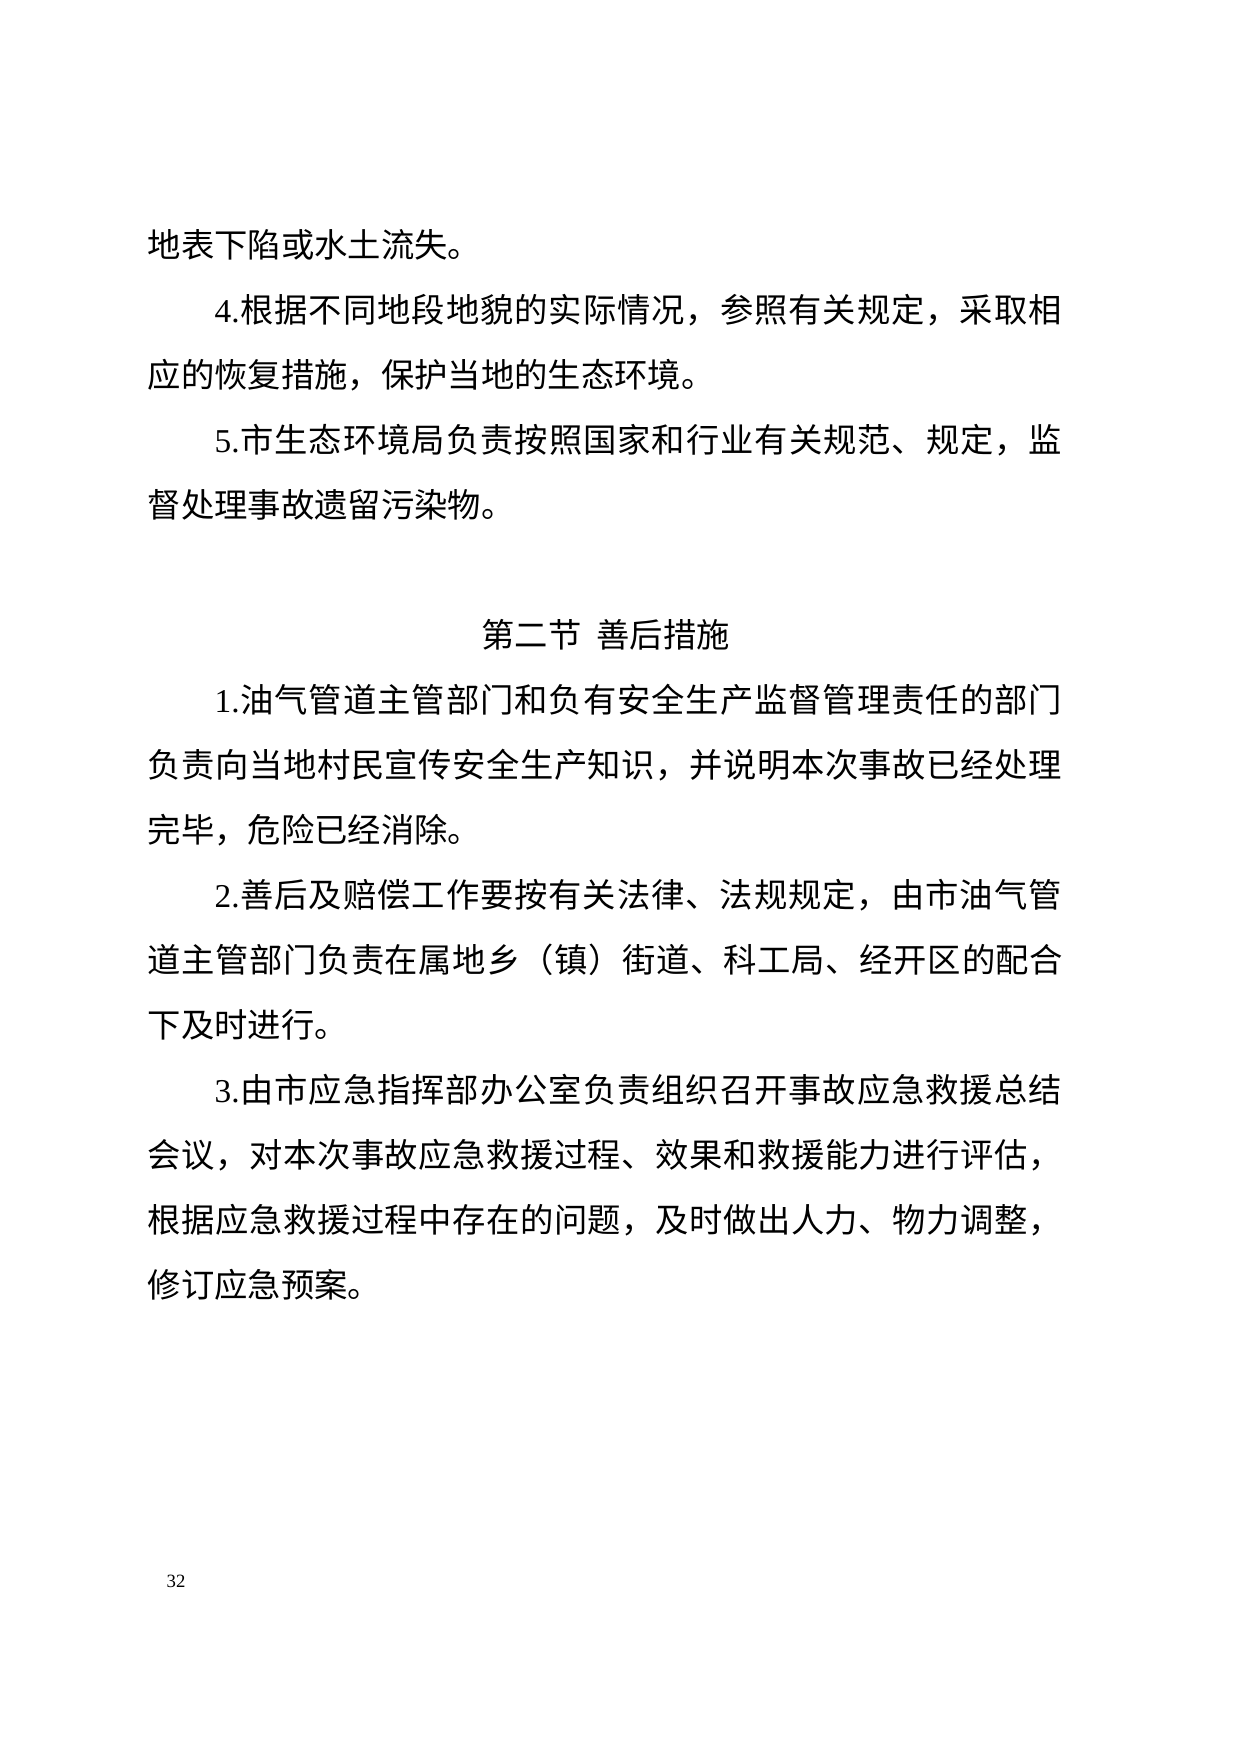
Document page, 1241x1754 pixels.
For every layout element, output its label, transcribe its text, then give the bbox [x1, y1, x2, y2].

text 4.根据不同地段地貌的实际情况，参照有关规定，采取相应的恢复措施，保护当地的生态环境。 [148, 276, 1063, 406]
text 3.由市应急指挥部办公室负责组织召开事故应急救援总结会议，对本次事故应急救援过程、效果和救援能力进行评估，根据应急救援过程中存在的问题，及时做出人力、物力调整，修订应急预案。 [148, 1056, 1063, 1316]
text 5.市生态环境局负责按照国家和行业有关规范、规定，监督处理事故遗留污染物。 [148, 406, 1063, 536]
text 2.善后及赔偿工作要按有关法律、法规规定，由市油气管道主管部门负责在属地乡（镇）街道、科工局、经开区的配合下及时进行。 [148, 861, 1063, 1056]
text 第二节 善后措施 [148, 601, 1063, 666]
text 3.抢险完成后，管沟回填时应分层回填，尽可能保持作物原有的生长环境。留有适当的堆积层，防止因降水、径流造成地表下陷或水土流失。 [148, 211, 1063, 276]
text 1.油气管道主管部门和负有安全生产监督管理责任的部门负责向当地村民宣传安全生产知识，并说明本次事故已经处理完毕，危险已经消除。 [148, 666, 1063, 861]
